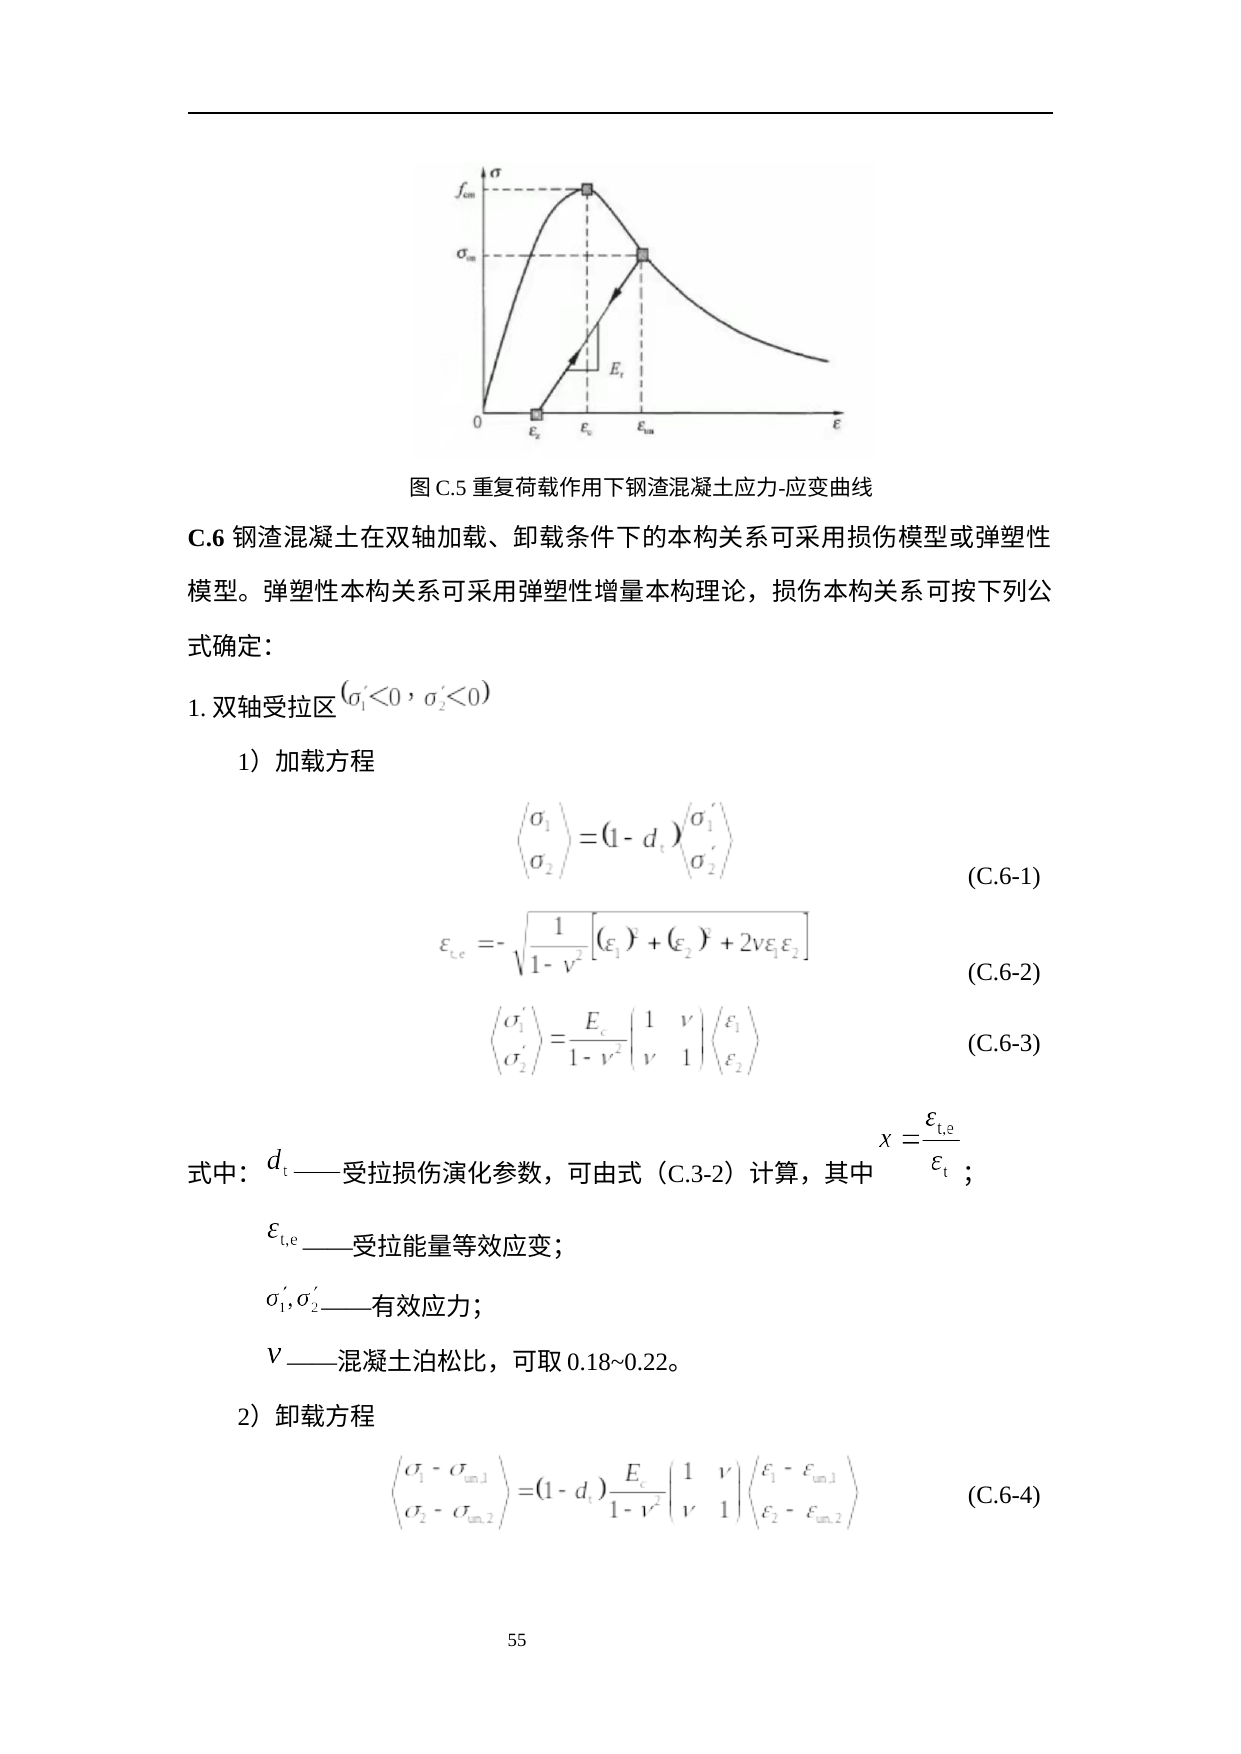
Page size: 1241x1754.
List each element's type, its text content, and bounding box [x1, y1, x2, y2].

text 图C.5 重复荷载作用下钢渣混凝土应力-应变曲线 [187, 470, 1053, 502]
text (C.6-1) [187, 796, 1053, 890]
text 1）加载方程 [187, 741, 1053, 778]
text (C.6-2) [187, 904, 1053, 986]
list 双轴受拉区 [187, 681, 1053, 723]
picture [414, 162, 876, 458]
text (C.6-4) [187, 1451, 1053, 1539]
text (C.6-3) [187, 1001, 1053, 1085]
text C.6 钢渣混凝土在双轴加载、卸载条件下的本构关系可采用损伤模型或弹塑性模型。弹塑性本构关系可采用弹塑性增量本构理论，损伤本构关系可按下列公式确定： [187, 517, 1053, 662]
text ——有效应力； [187, 1280, 1053, 1323]
text ——混凝土泊松比，可取0.18~0.22。 [187, 1341, 1053, 1378]
text 式中：——受拉损伤演化参数，可由式（C.3-2）计算，其中； [187, 1099, 1053, 1189]
text 2）卸载方程 [187, 1396, 1053, 1432]
text ——受拉能量等效应变； [187, 1208, 1053, 1262]
